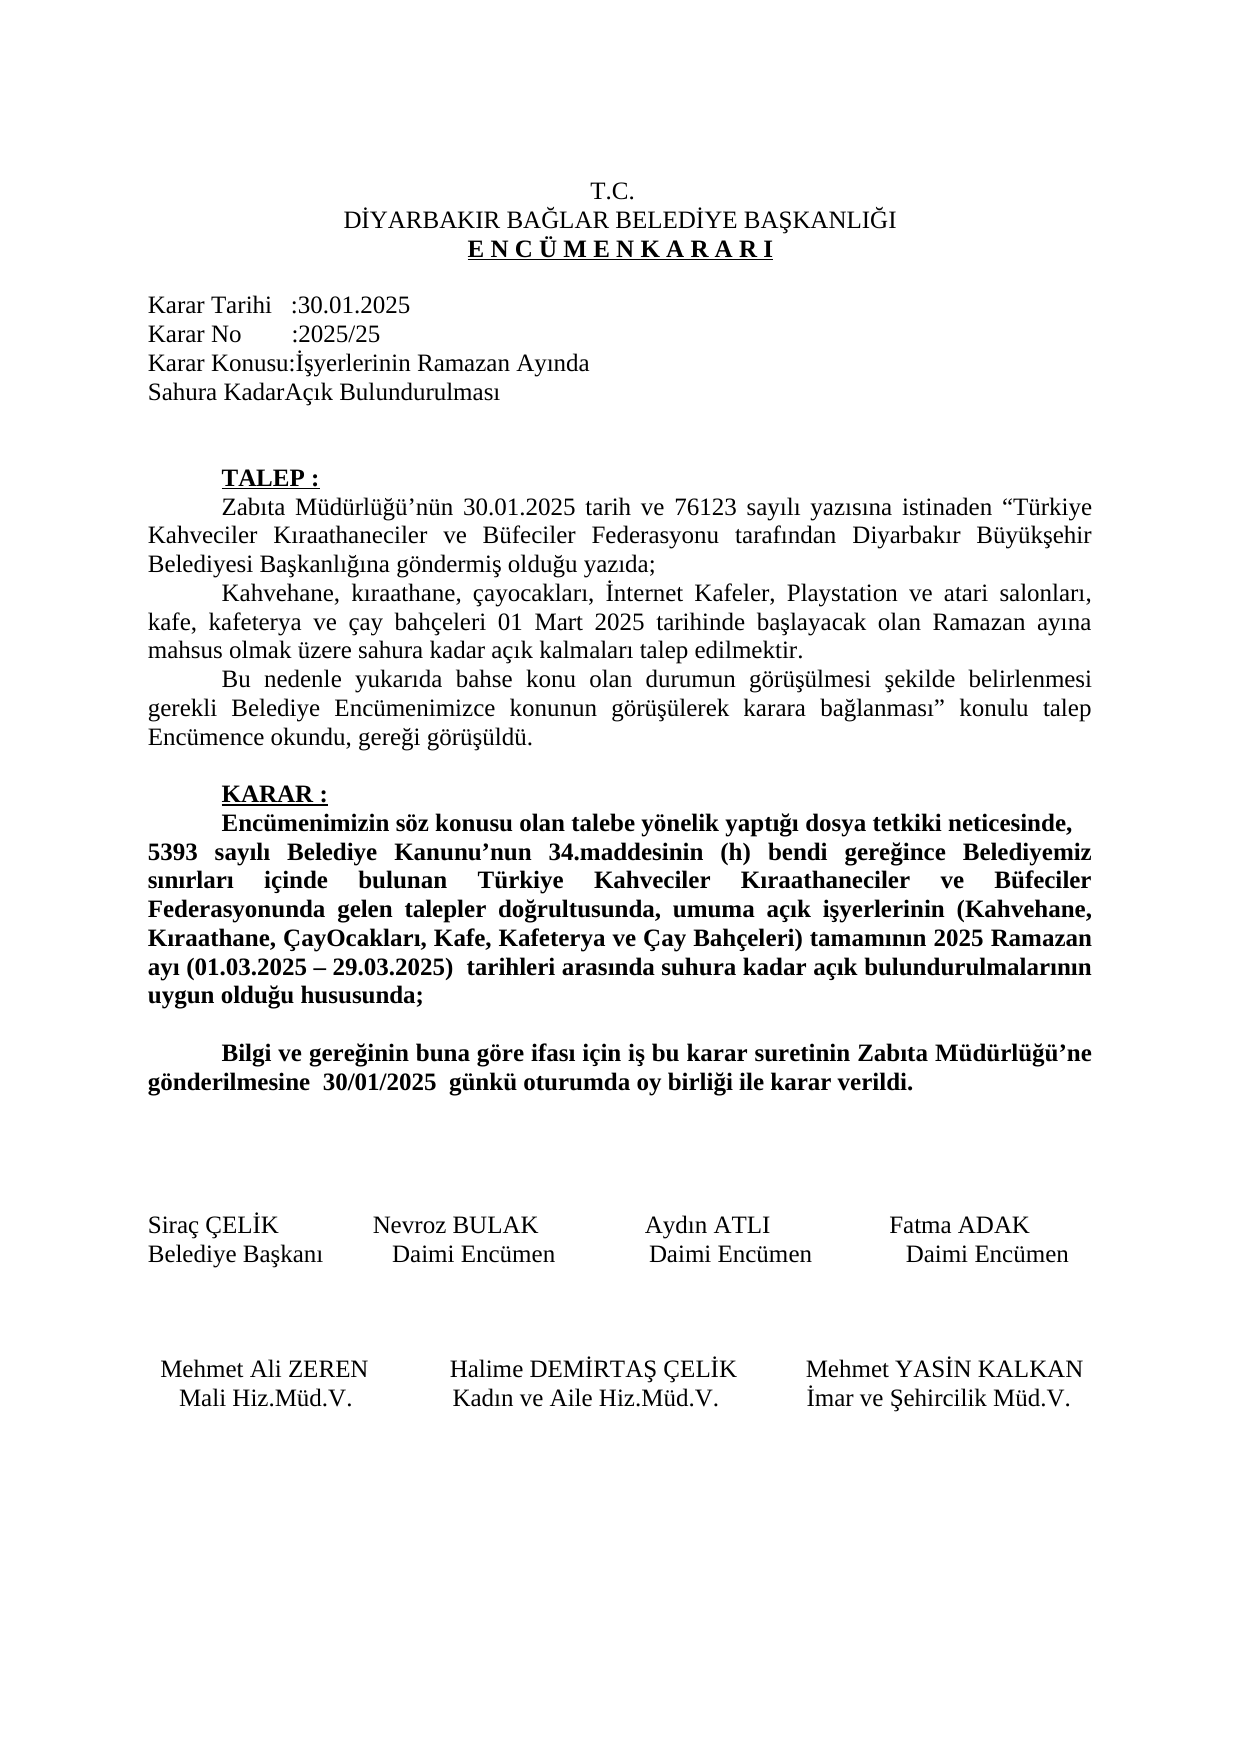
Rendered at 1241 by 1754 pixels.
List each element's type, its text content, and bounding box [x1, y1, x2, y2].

text Sahura KadarAçık Bulundurulması [148, 377, 1093, 406]
text Kahvehane, kıraathane, çayocakları, İnternet Kafeler, Playstation ve atari salonları, kafe, kafeterya ve çay bahçeleri 01 Mart 2025 tarihinde başlayacak olan Ramazan ayına mahsus olmak üzere sahura kadar açık kalmaları talep edilmektir. [148, 578, 1093, 664]
text Bu nedenle yukarıda bahse konu olan durumun görüşülmesi şekilde belirlenmesi gerekli Belediye Encümenimizce konunun görüşülerek karara bağlanması” konulu talep Encümence okundu, gereği görüşüldü. [148, 664, 1093, 751]
text Karar Konusu:İşyerlerinin Ramazan Ayında [148, 348, 1093, 377]
text Mali Hiz.Müd.V. Kadın ve Aile Hiz.Müd.V. İmar ve Şehircilik Müd.V. [148, 1383, 1093, 1412]
text Zabıta Müdürlüğü’nün 30.01.2025 tarih ve 76123 sayılı yazısına istinaden “Türkiye Kahveciler Kıraathaneciler ve Büfeciler Federasyonu tarafından Diyarbakır Büyükşehir Belediyesi Başkanlığına göndermiş olduğu yazıda; [148, 492, 1093, 578]
text Belediye Başkanı Daimi Encümen Daimi Encümen Daimi Encümen [148, 1239, 1093, 1268]
text DİYARBAKIR BAĞLAR BELEDİYE BAŞKANLIĞI [148, 205, 1093, 234]
text 5393 sayılı Belediye Kanunu’nun 34.maddesinin (h) bendi gereğince Belediyemiz sınırları içinde bulunan Türkiye Kahveciler Kıraathaneciler ve Büfeciler Federasyonunda gelen talepler doğrultusunda, umuma açık işyerlerinin (Kahvehane, Kıraathane, ÇayOcakları, Kafe, Kafeterya ve Çay Bahçeleri) tamamının 2025 Ramazan ayı (01.03.2025 – 29.03.2025) tarihleri arasında suhura kadar açık bulundurulmalarının uygun olduğu hususunda; [148, 837, 1093, 1009]
text Encümenimizin söz konusu olan talebe yönelik yaptığı dosya tetkiki neticesinde, [148, 808, 1093, 837]
text Karar Tarihi :30.01.2025 [148, 291, 1093, 319]
text Mehmet Ali ZEREN Halime DEMİRTAŞ ÇELİK Mehmet YASİN KALKAN [148, 1354, 1093, 1383]
text E N C Ü M E N K A R A R I [148, 234, 1093, 263]
text TALEP : [148, 463, 1093, 492]
text T.C. [516, 176, 1123, 205]
text KARAR : [148, 779, 1093, 808]
text Bilgi ve gereğinin buna göre ifası için iş bu karar suretinin Zabıta Müdürlüğü’ne gönderilmesine 30/01/2025 günkü oturumda oy birliği ile karar verildi. [148, 1038, 1093, 1096]
text Siraç ÇELİK Nevroz BULAK Aydın ATLI Fatma ADAK [148, 1211, 1093, 1239]
text Karar No :2025/25 [148, 319, 1093, 348]
